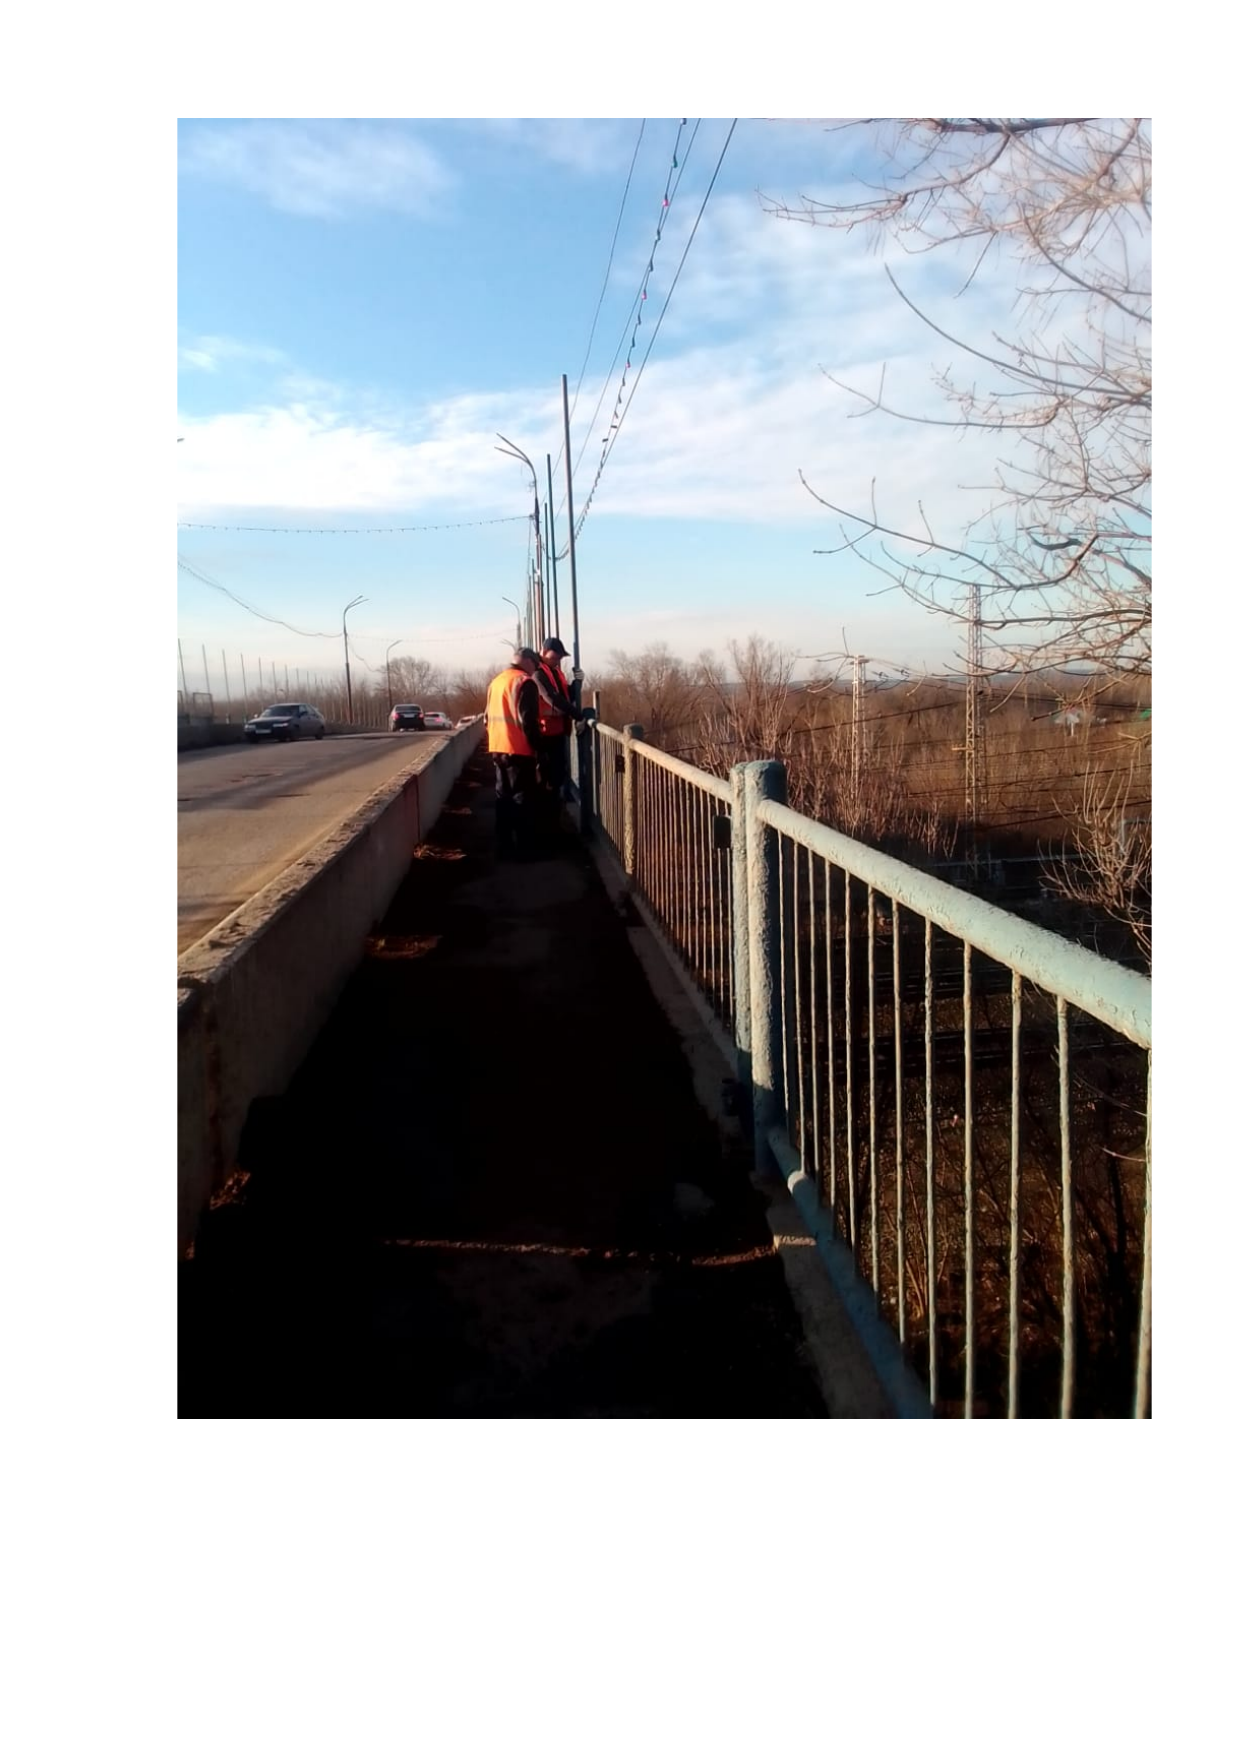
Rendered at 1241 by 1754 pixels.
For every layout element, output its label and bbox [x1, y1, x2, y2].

picture [177, 118, 1152, 1419]
